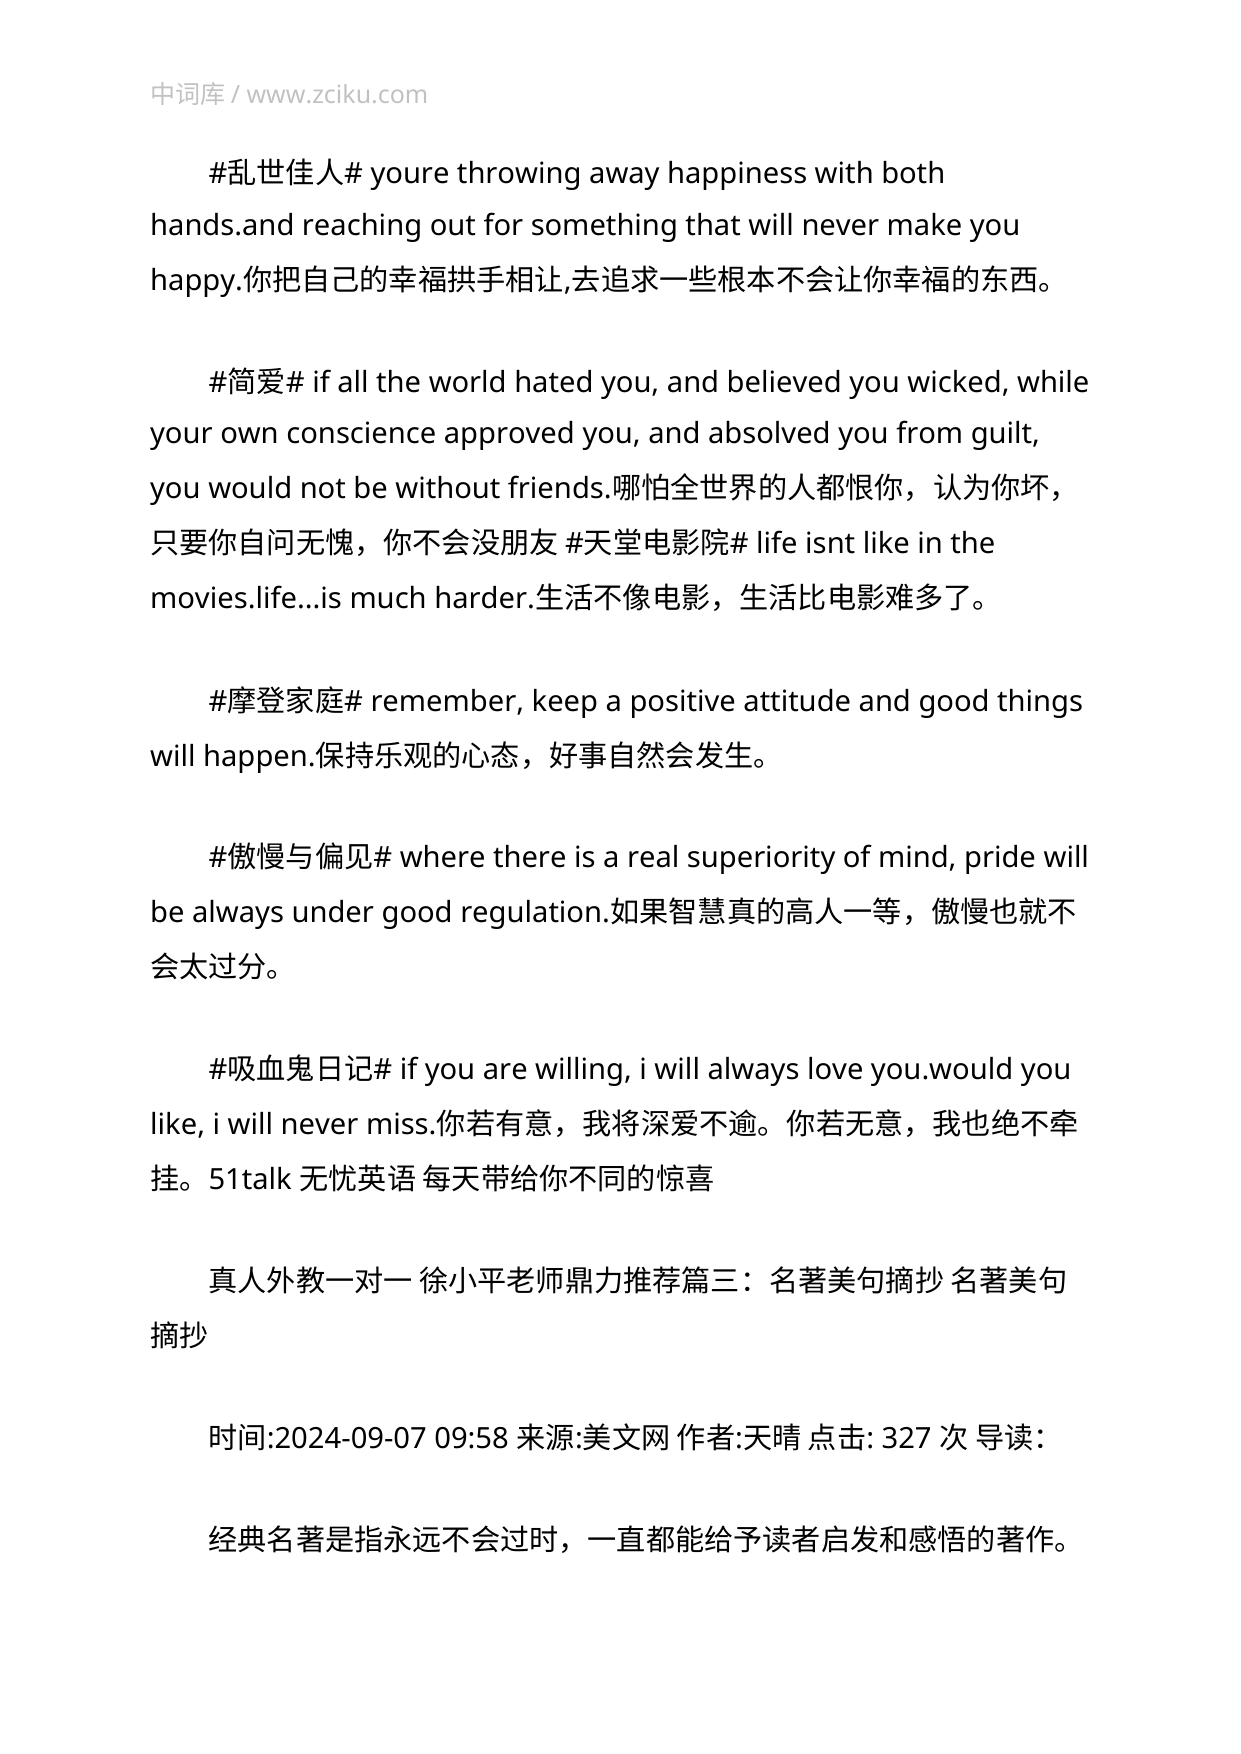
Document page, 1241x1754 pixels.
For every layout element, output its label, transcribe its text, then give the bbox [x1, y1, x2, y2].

text #吸血鬼日记# if you are willing, i will always love you.would you like, i will never miss.你若有意，我将深爱不逾。你若无意，我也绝不牵挂。51talk 无忧英语 每天带给你不同的惊喜 [150, 1046, 1090, 1198]
text #摩登家庭# remember, keep a positive attitude and good things will happen.保持乐观的心态，好事自然会发生。 [150, 677, 1090, 774]
text #傲慢与偏见# where there is a real superiority of mind, pride will be always under good regulation.如果智慧真的高人一等，傲慢也就不会太过分。 [150, 834, 1090, 986]
text #乱世佳人# youre throwing away happiness with both hands.and reaching out for something that will never make you happy.你把自己的幸福拱手相让,去追求一些根本不会让你幸福的东西。 [150, 150, 1090, 299]
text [150, 1516, 1090, 1559]
text 时间:2024-09-07 09:58 来源:美文网 作者:天晴 点击: 327 次 导读： [150, 1414, 1090, 1457]
text 真人外教一对一 徐小平老师鼎力推荐篇三：名著美句摘抄 名著美句摘抄 [150, 1258, 1090, 1355]
text #简爱# if all the world hated you, and believed you wicked, while your own conscience approved you, and absolved you from guilt, you would not be without friends.哪怕全世界的人都恨你，认为你坏，只要你自问无愧，你不会没朋友 #天堂电影院# life isnt like in the movies.life...is much harder.生活不像电影，生活比电影难多了。 [150, 358, 1090, 617]
